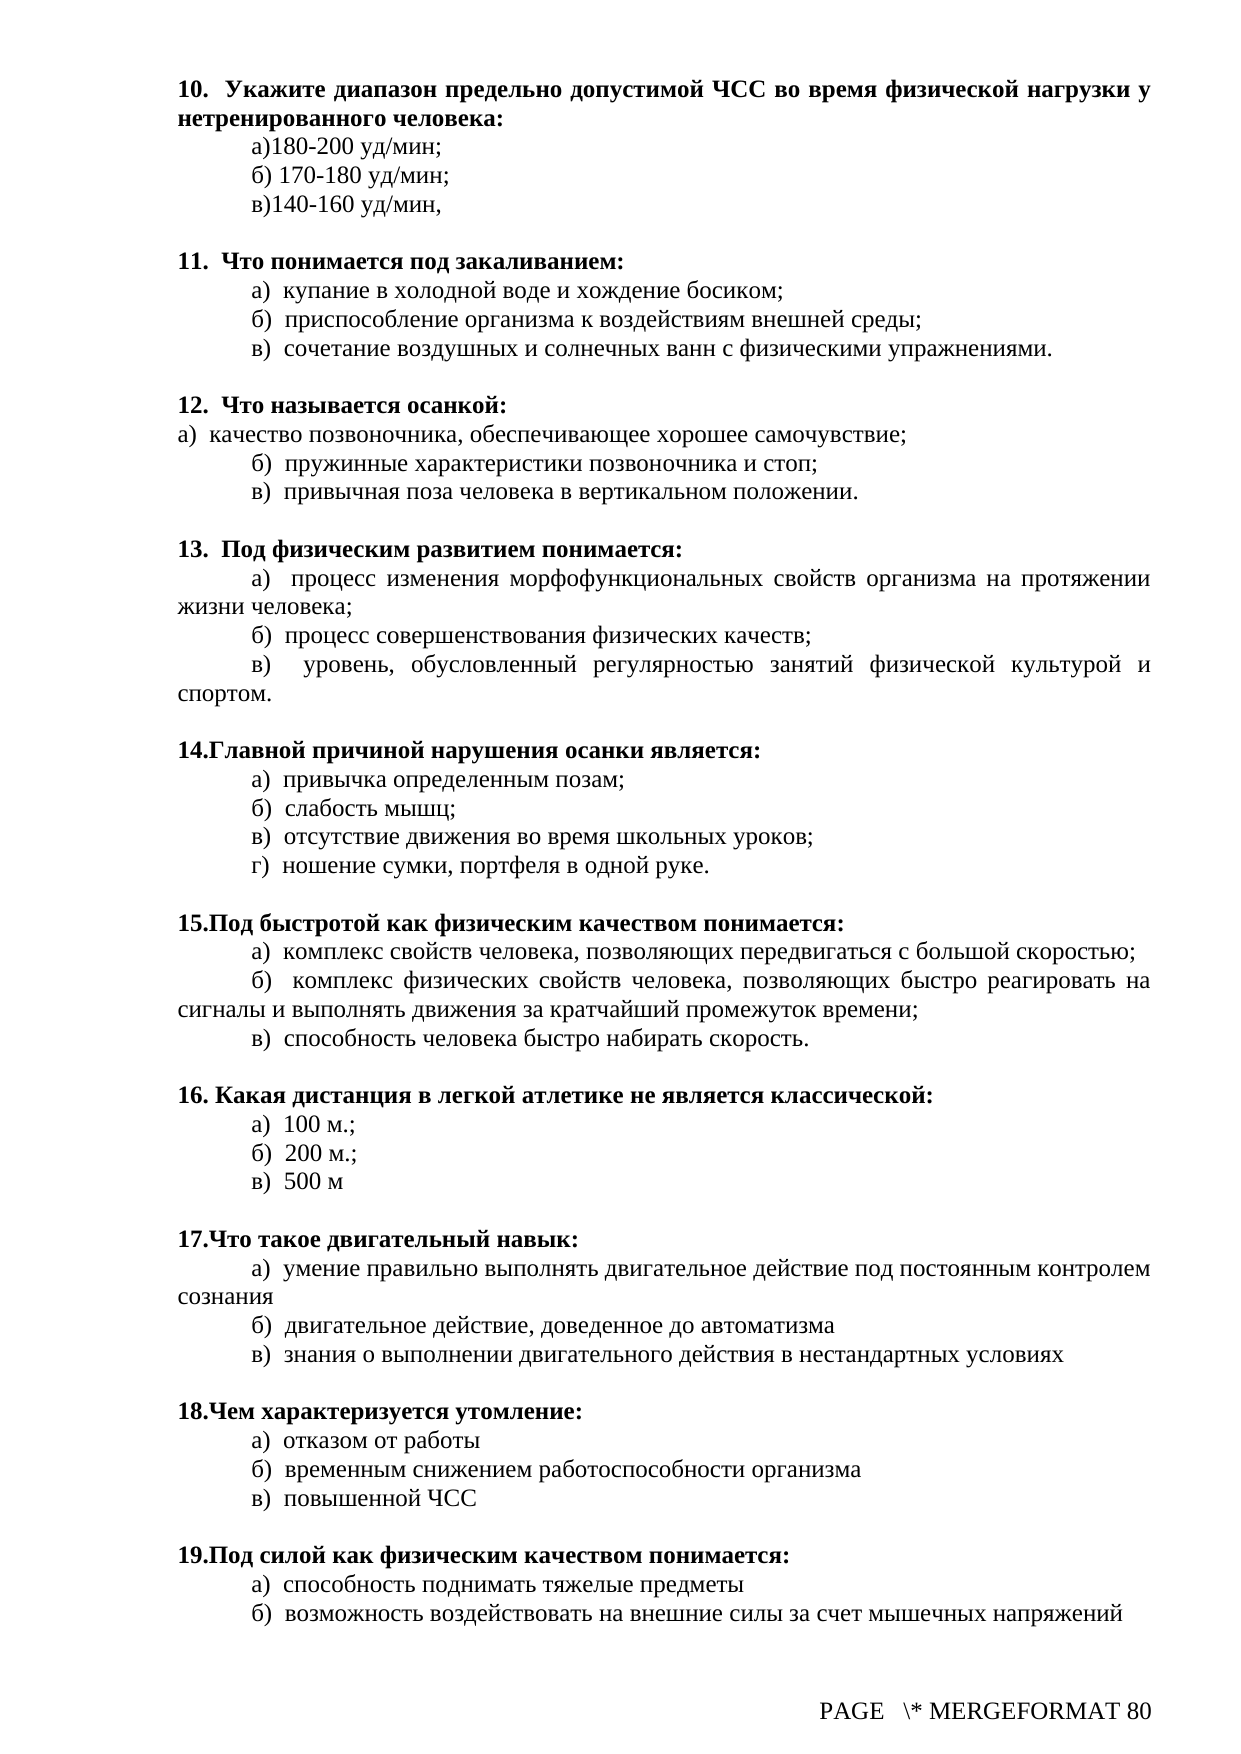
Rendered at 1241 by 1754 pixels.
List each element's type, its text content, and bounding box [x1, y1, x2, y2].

text а) умение правильно выполнять двигательное действие под постоянным контролем сознания [177, 1253, 1152, 1310]
text в) отсутствие движения во время школьных уроков; [177, 821, 1152, 850]
text а)180-200 уд/мин; [177, 131, 1152, 160]
text б) 200 м.; [177, 1138, 1152, 1166]
text 14.Главной причиной нарушения осанки является: [177, 735, 1152, 764]
text б) двигательное действие, доведенное до автоматизма [177, 1310, 1152, 1339]
text б) временным снижением работоспособности организма [177, 1454, 1152, 1483]
text в) способность человека быстро набирать скорость. [177, 1023, 1152, 1051]
text в)140-160 уд/мин, [177, 189, 1152, 218]
text 12. Что называется осанкой: [177, 390, 1152, 419]
text а) отказом от работы [177, 1425, 1152, 1454]
text 15.Под быстротой как физическим качеством понимается: [177, 908, 1152, 936]
text 16. Какая дистанция в легкой атлетике не является классической: [177, 1080, 1152, 1109]
text а) купание в холодной воде и хождение босиком; [177, 275, 1152, 304]
text 13. Под физическим развитием понимается: [177, 534, 1152, 563]
text б) 170-180 уд/мин; [177, 160, 1152, 189]
text в) привычная поза человека в вертикальном положении. [177, 476, 1152, 505]
text б) процесс совершенствования физических качеств; [177, 620, 1152, 649]
text а) качество позвоночника, обеспечивающее хорошее самочувствие; [177, 419, 1152, 448]
text 19.Под силой как физическим качеством понимается: [177, 1540, 1152, 1569]
text в) повышенной ЧСС [177, 1483, 1152, 1511]
text г) ношение сумки, портфеля в одной руке. [177, 850, 1152, 879]
text 11. Что понимается под закаливанием: [177, 246, 1152, 275]
text б) слабость мышц; [177, 793, 1152, 821]
text б) пружинные характеристики позвоночника и стоп; [177, 448, 1152, 476]
text б) комплекс физических свойств человека, позволяющих быстро реагировать на сигналы и выполнять движения за кратчайший промежуток времени; [177, 965, 1152, 1023]
text а) 100 м.; [177, 1109, 1152, 1138]
text а) привычка определенным позам; [177, 764, 1152, 793]
text в) сочетание воздушных и солнечных ванн с физическими упражнениями. [177, 333, 1152, 361]
text 18.Чем характеризуется утомление: [177, 1396, 1152, 1425]
text а) комплекс свойств человека, позволяющих передвигаться с большой скоростью; [177, 936, 1152, 965]
text б) возможность воздействовать на внешние силы за счет мышечных напряжений [177, 1598, 1152, 1626]
text в) уровень, обусловленный регулярностью занятий физической культурой и спортом. [177, 649, 1152, 706]
text б) приспособление организма к воздействиям внешней среды; [177, 304, 1152, 333]
text в) 500 м [177, 1166, 1152, 1195]
text 17.Что такое двигательный навык: [177, 1224, 1152, 1253]
text 10. Укажите диапазон предельно допустимой ЧСС во время физической нагрузки у нетренированного человека: [177, 74, 1152, 131]
text в) знания о выполнении двигательного действия в нестандартных условиях [177, 1339, 1152, 1368]
text а) способность поднимать тяжелые предметы [177, 1569, 1152, 1598]
text а) процесс изменения морфофункциональных свойств организма на протяжении жизни человека; [177, 563, 1152, 620]
